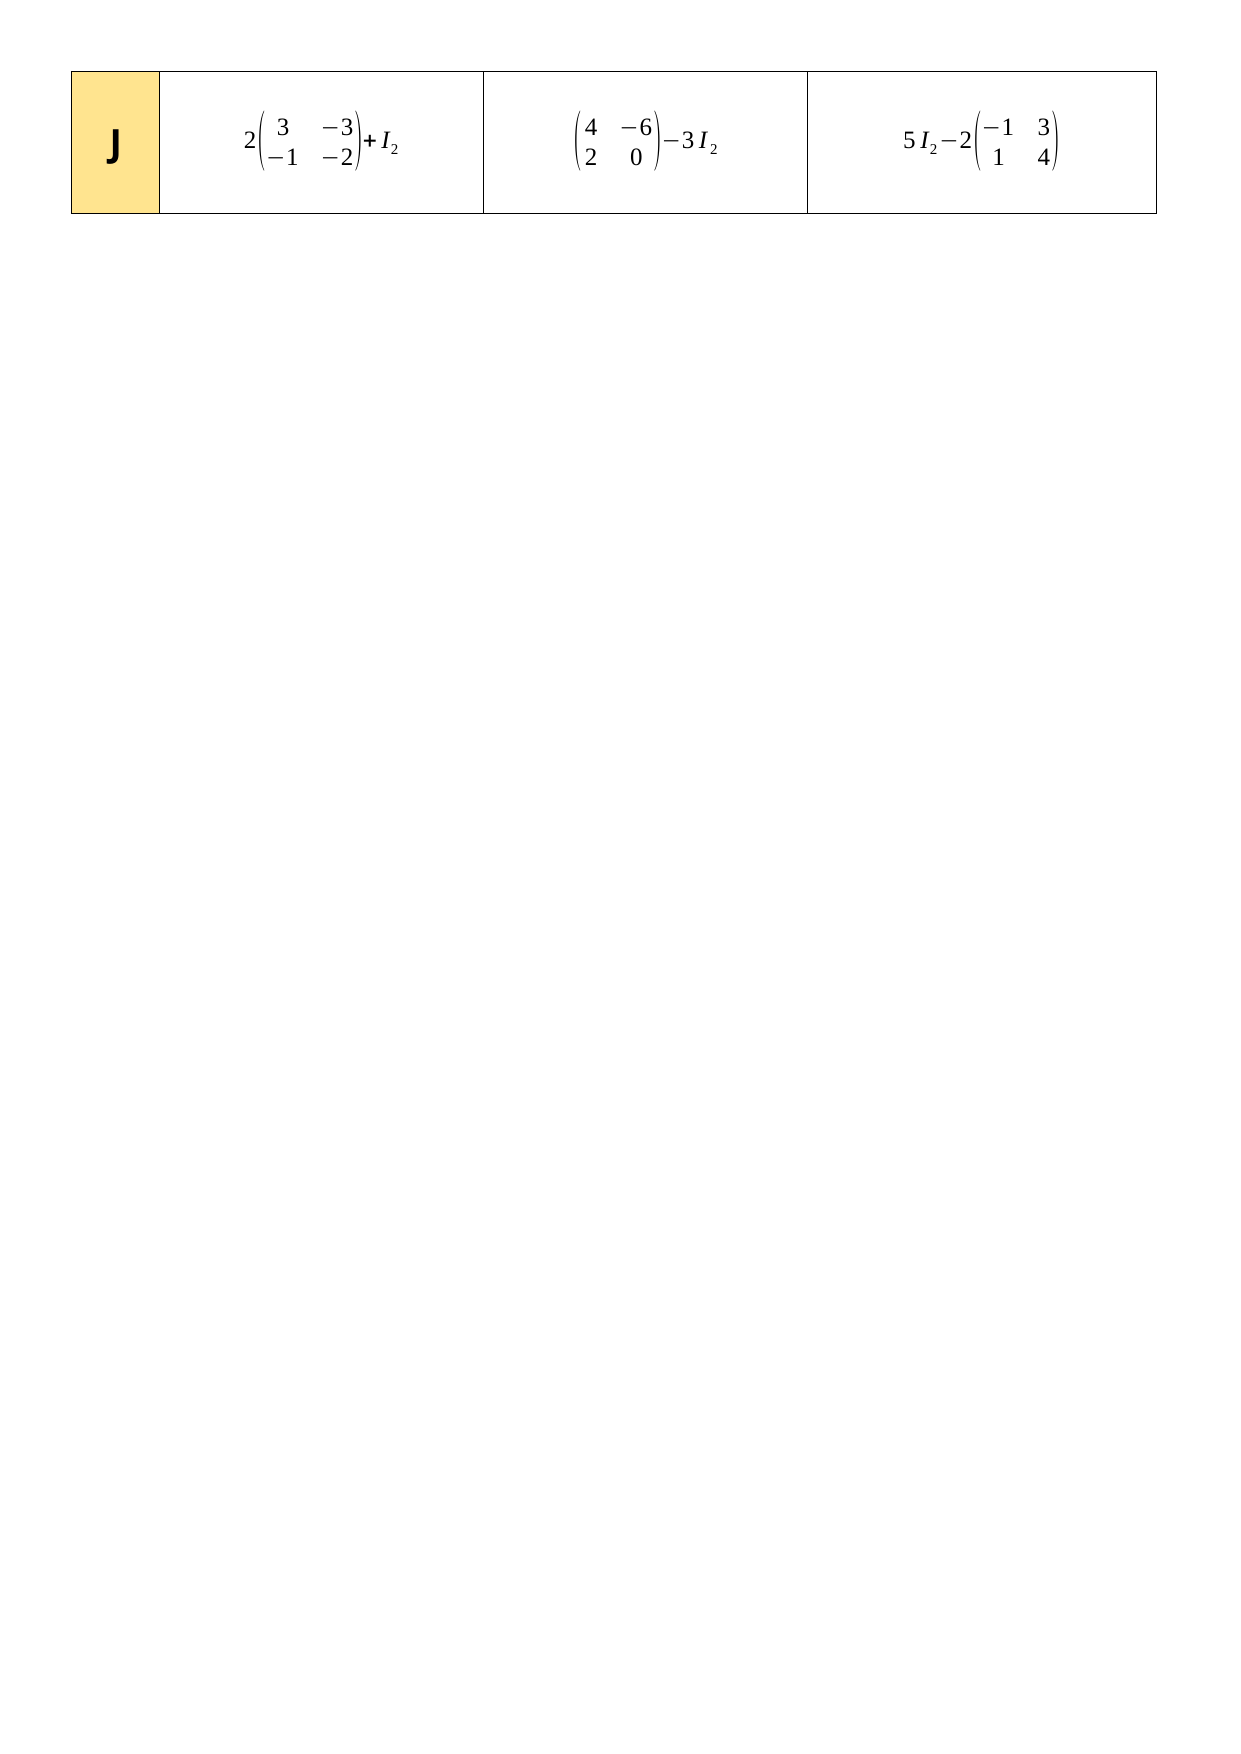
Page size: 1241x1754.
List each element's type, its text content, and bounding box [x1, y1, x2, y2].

table_cell [808, 72, 1156, 213]
table_cell J [72, 72, 159, 213]
table_cell [484, 72, 807, 213]
table_cell [160, 72, 483, 213]
